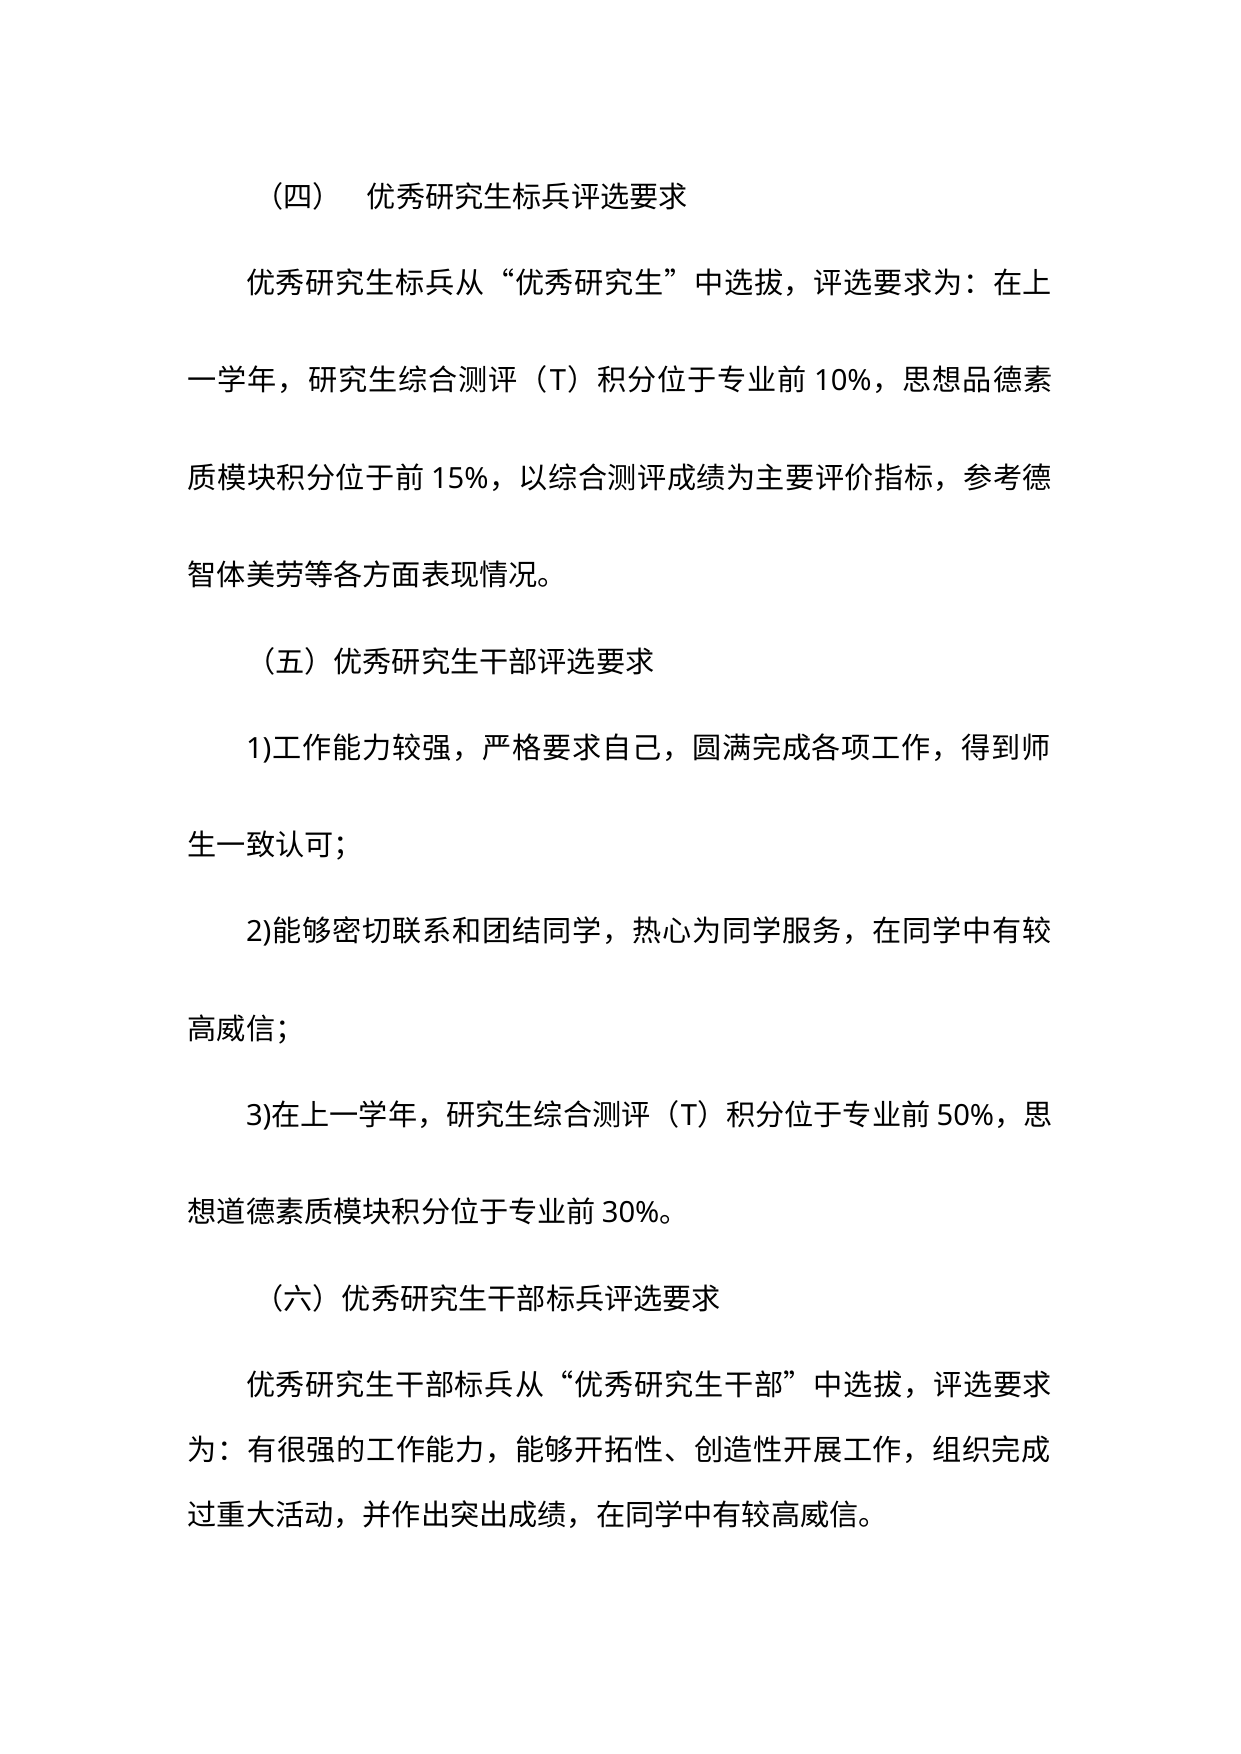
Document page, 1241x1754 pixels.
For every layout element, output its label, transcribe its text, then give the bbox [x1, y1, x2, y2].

text 1)工作能力较强，严格要求自己，圆满完成各项工作，得到师生一致认可； [187, 713, 1053, 875]
text 2)能够密切联系和团结同学，热心为同学服务，在同学中有较高威信； [187, 897, 1053, 1059]
text （五）优秀研究生干部评选要求 [187, 627, 1053, 692]
text 3)在上一学年，研究生综合测评（T）积分位于专业前50%，思想道德素质模块积分位于专业前30%。 [187, 1080, 1053, 1243]
text 优秀研究生干部标兵从“优秀研究生干部”中选拔，评选要求为：有很强的工作能力，能够开拓性、创造性开展工作，组织完成过重大活动，并作出突出成绩，在同学中有较高威信。 [187, 1350, 1053, 1545]
text （六）优秀研究生干部标兵评选要求 [254, 1264, 1053, 1329]
list 优秀研究生标兵评选要求 [254, 162, 1053, 227]
text 优秀研究生标兵从“优秀研究生”中选拔，评选要求为：在上一学年，研究生综合测评（T）积分位于专业前10%，思想品德素质模块积分位于前15%，以综合测评成绩为主要评价指标，参考德智体美劳等各方面表现情况。 [187, 248, 1053, 606]
